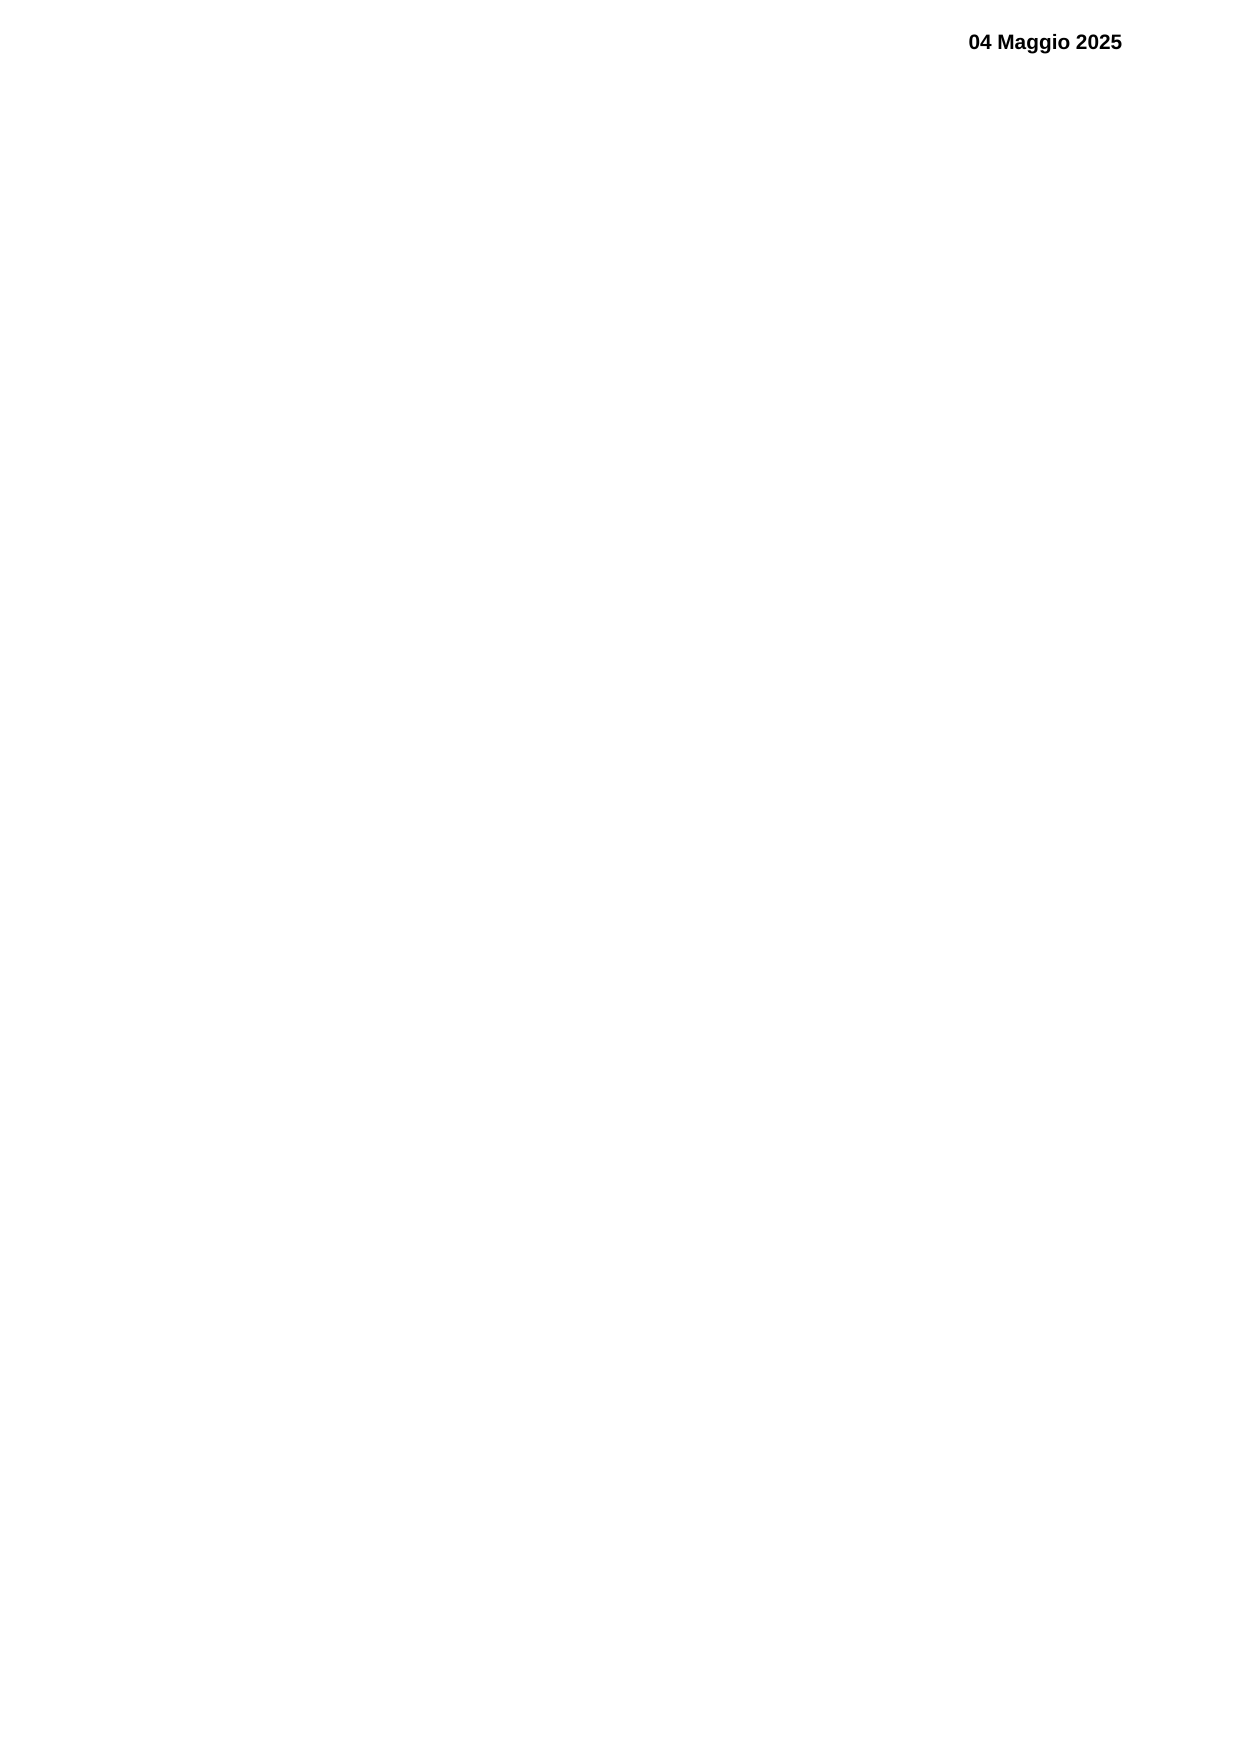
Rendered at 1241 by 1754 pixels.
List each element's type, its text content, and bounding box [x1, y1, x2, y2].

text 04 Maggio 2025 [177, 29, 1122, 53]
